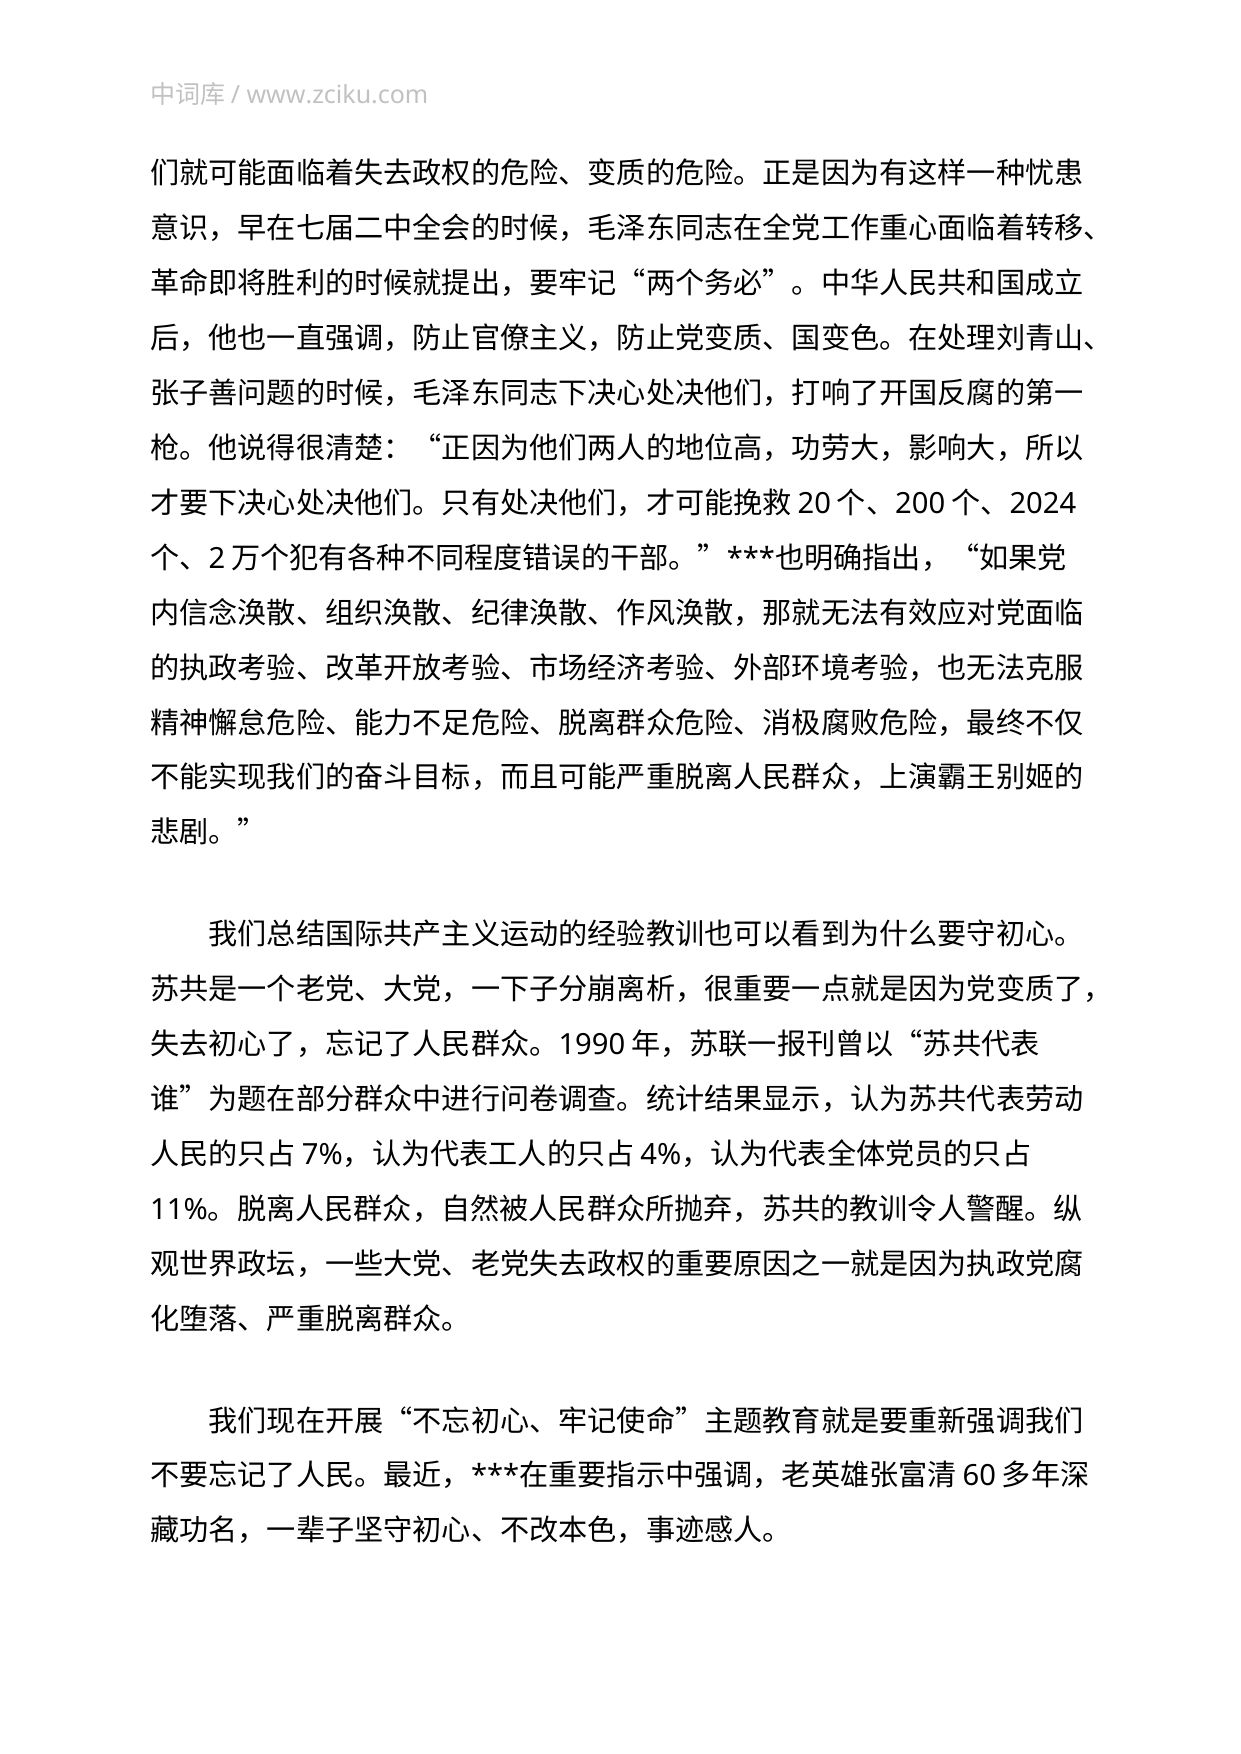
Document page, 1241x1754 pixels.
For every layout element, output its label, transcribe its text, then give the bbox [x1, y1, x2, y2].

text 我们现在开展“不忘初心、牢记使命”主题教育就是要重新强调我们不要忘记了人民。最近，***在重要指示中强调，老英雄张富清60多年深藏功名，一辈子坚守初心、不改本色，事迹感人。 [150, 1397, 1090, 1549]
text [150, 150, 1090, 851]
text 我们总结国际共产主义运动的经验教训也可以看到为什么要守初心。苏共是一个老党、大党，一下子分崩离析，很重要一点就是因为党变质了，失去初心了，忘记了人民群众。1990年，苏联一报刊曾以“苏共代表谁”为题在部分群众中进行问卷调查。统计结果显示，认为苏共代表劳动人民的只占7%，认为代表工人的只占4%，认为代表全体党员的只占11%。脱离人民群众，自然被人民群众所抛弃，苏共的教训令人警醒。纵观世界政坛，一些大党、老党失去政权的重要原因之一就是因为执政党腐化堕落、严重脱离群众。 [150, 911, 1090, 1338]
